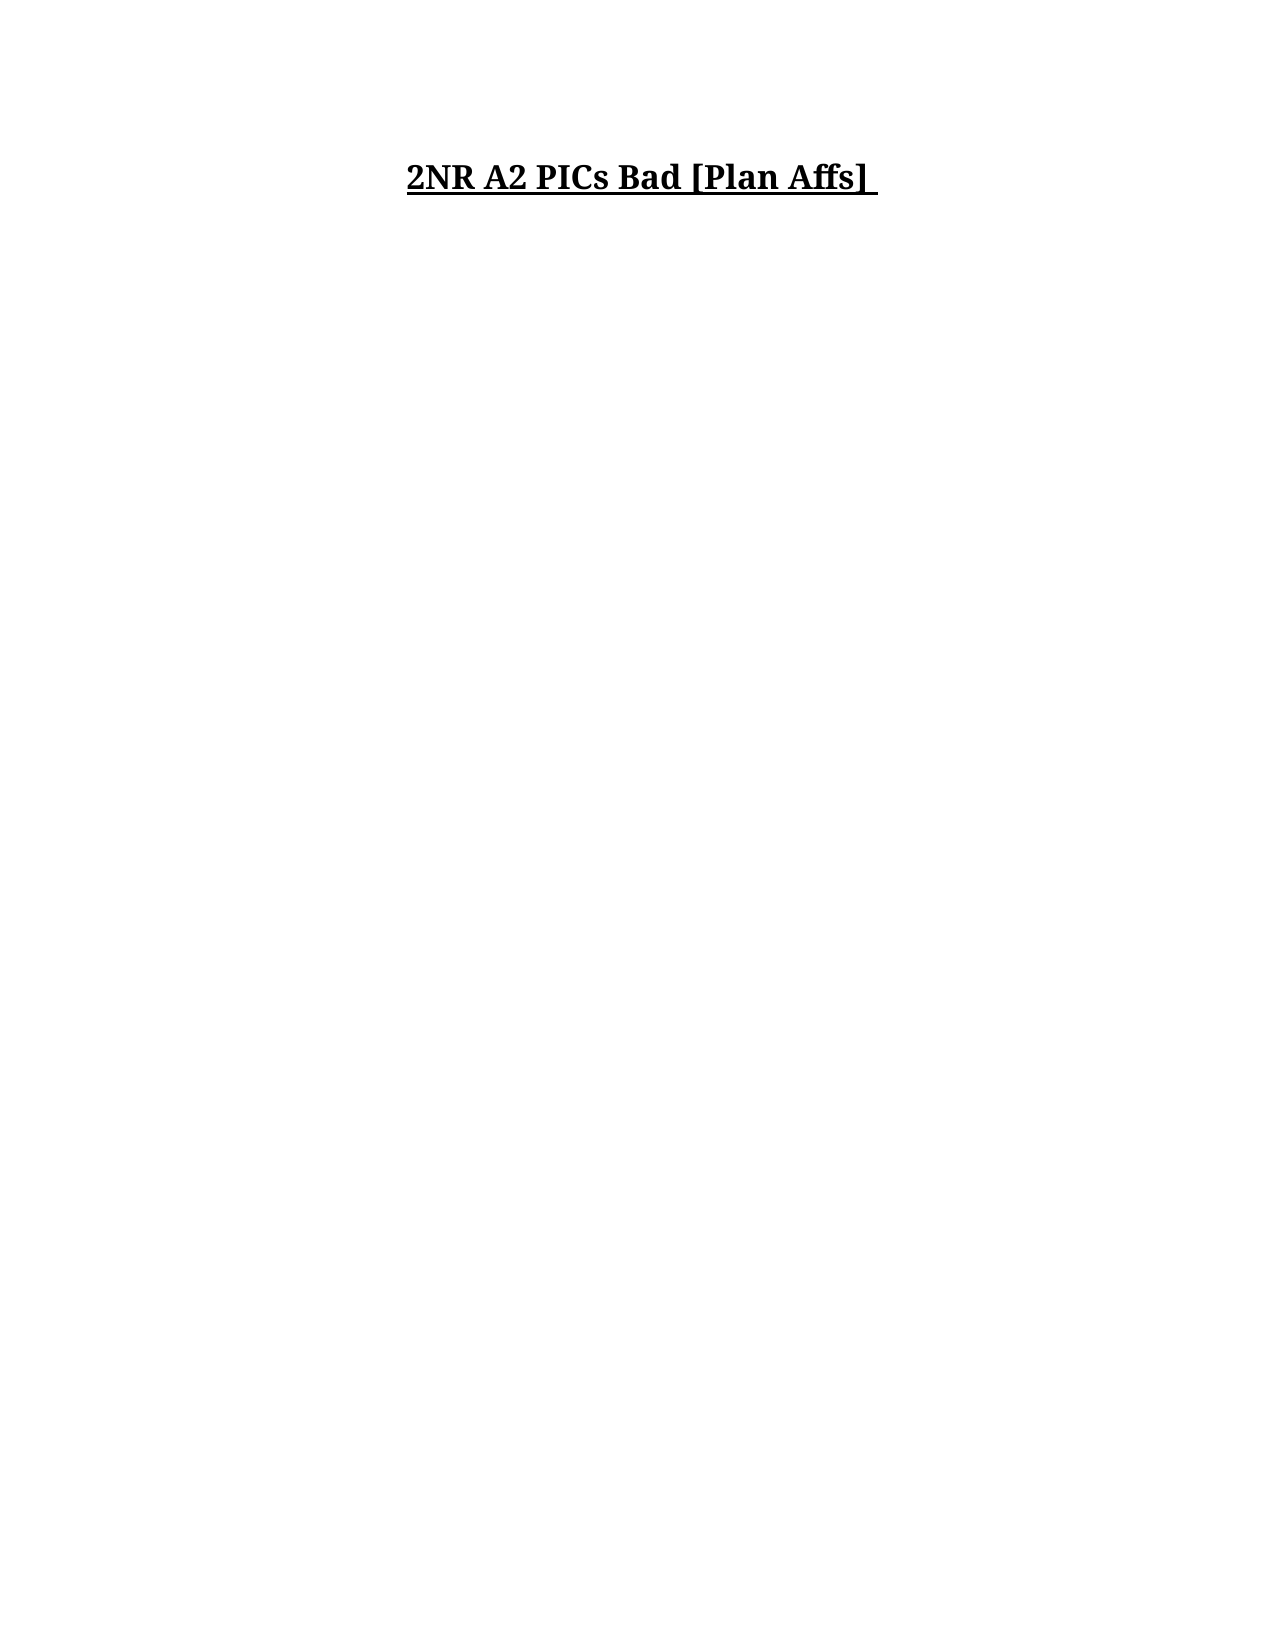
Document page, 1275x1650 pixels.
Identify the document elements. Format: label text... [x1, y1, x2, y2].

subtitle 2NR A2 PICs Bad [Plan Affs] [150, 154, 1125, 199]
